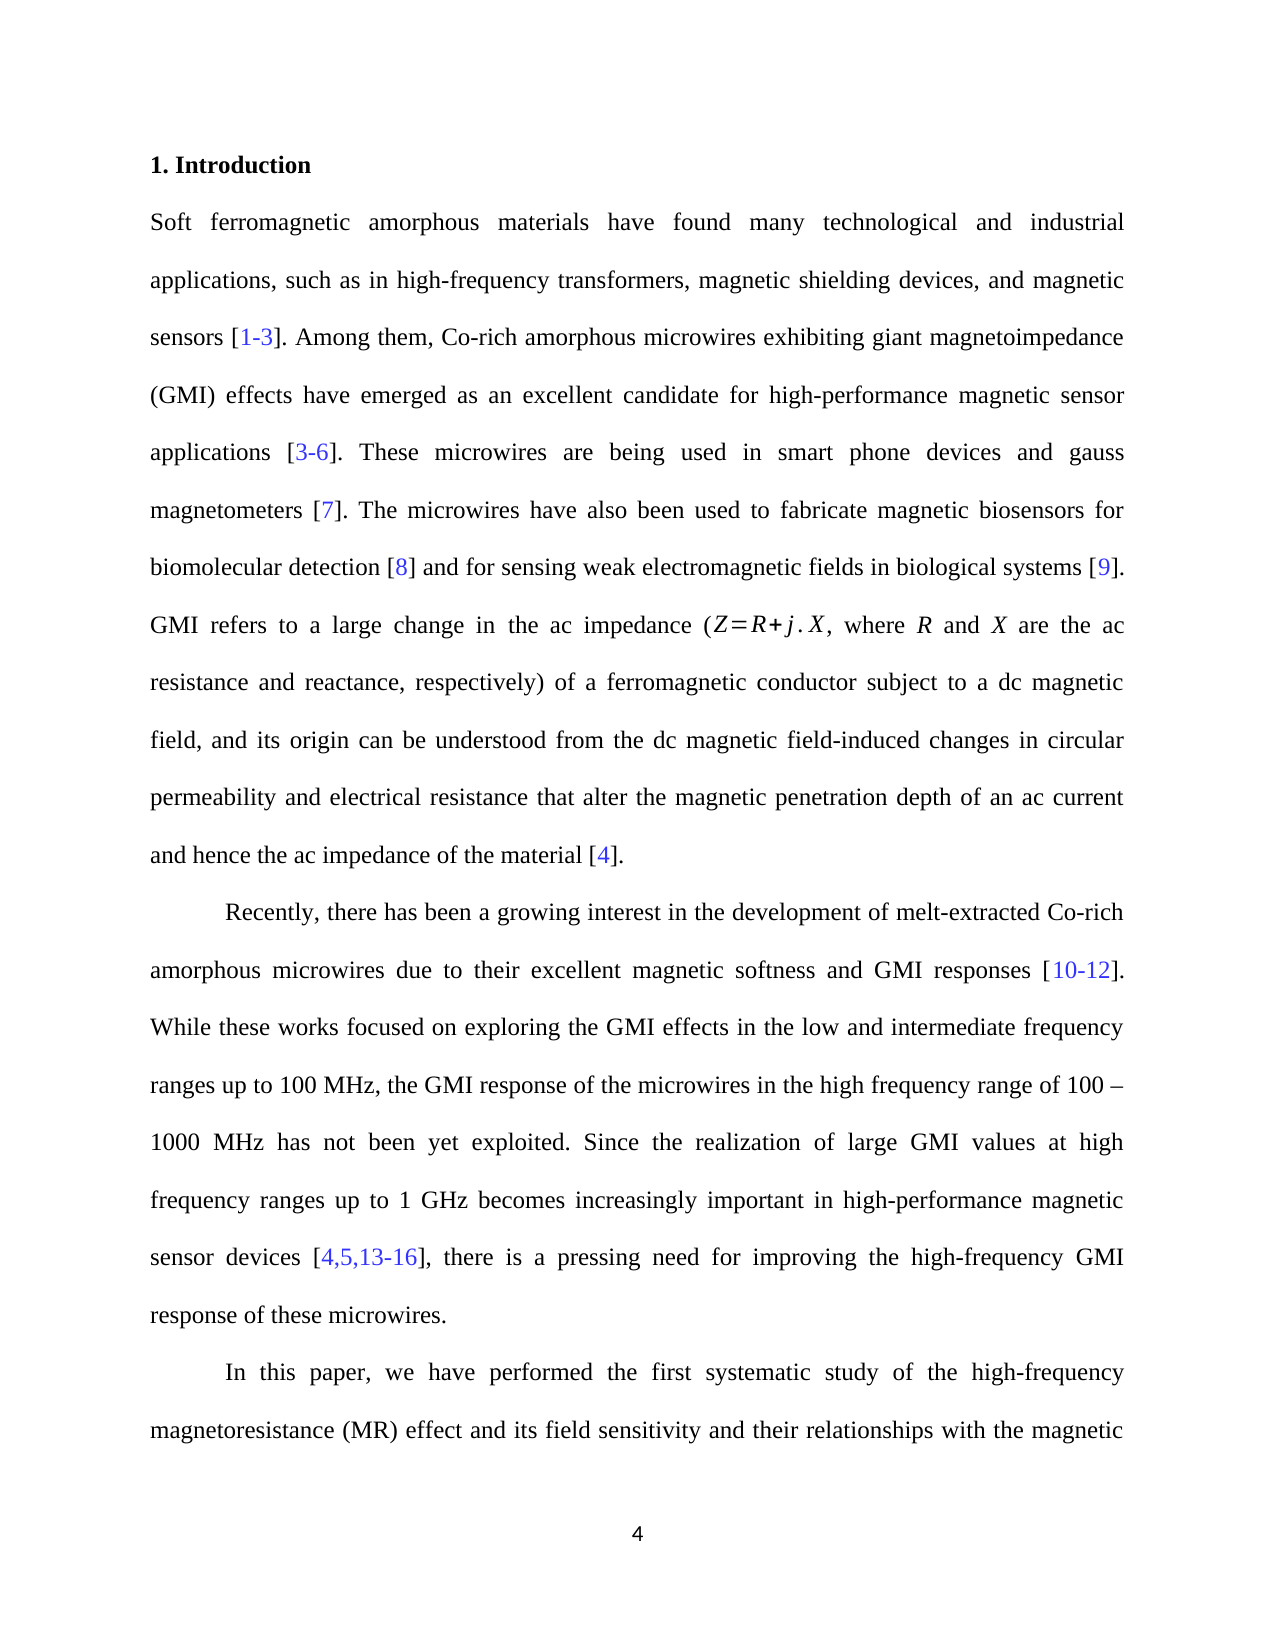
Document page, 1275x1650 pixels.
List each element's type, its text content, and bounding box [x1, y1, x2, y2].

text Recently, there has been a growing interest in the development of melt-extracted Co-rich amorphous microwires due to their excellent magnetic softness and GMI responses [10-12]. While these works focused on exploring the GMI effects in the low and intermediate frequency ranges up to 100 MHz, the GMI response of the microwires in the high frequency range of 100 – 1000 MHz has not been yet exploited. Since the realization of large GMI values at high frequency ranges up to 1 GHz becomes increasingly important in high-performance magnetic sensor devices [4,5,13-16], there is a pressing need for improving the high-frequency GMI response of these microwires. [150, 897, 1125, 1329]
text 1. Introduction [150, 150, 1125, 179]
text Soft ferromagnetic amorphous materials have found many technological and industrial applications, such as in high-frequency transformers, magnetic shielding devices, and magnetic sensors [1-3]. Among them, Co-rich amorphous microwires exhibiting giant magnetoimpedance (GMI) effects have emerged as an excellent candidate for high-performance magnetic sensor applications [3-6]. These microwires are being used in smart phone devices and gauss magnetometers [7]. The microwires have also been used to fabricate magnetic biosensors for biomolecular detection [8] and for sensing weak electromagnetic fields in biological systems [9]. GMI refers to a large change in the ac impedance (, where R and X are the ac resistance and reactance, respectively) of a ferromagnetic conductor subject to a dc magnetic field, and its origin can be understood from the dc magnetic field-induced changes in circular permeability and electrical resistance that alter the magnetic penetration depth of an ac current and hence the ac impedance of the material [4]. [150, 207, 1125, 869]
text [150, 1357, 1125, 1444]
